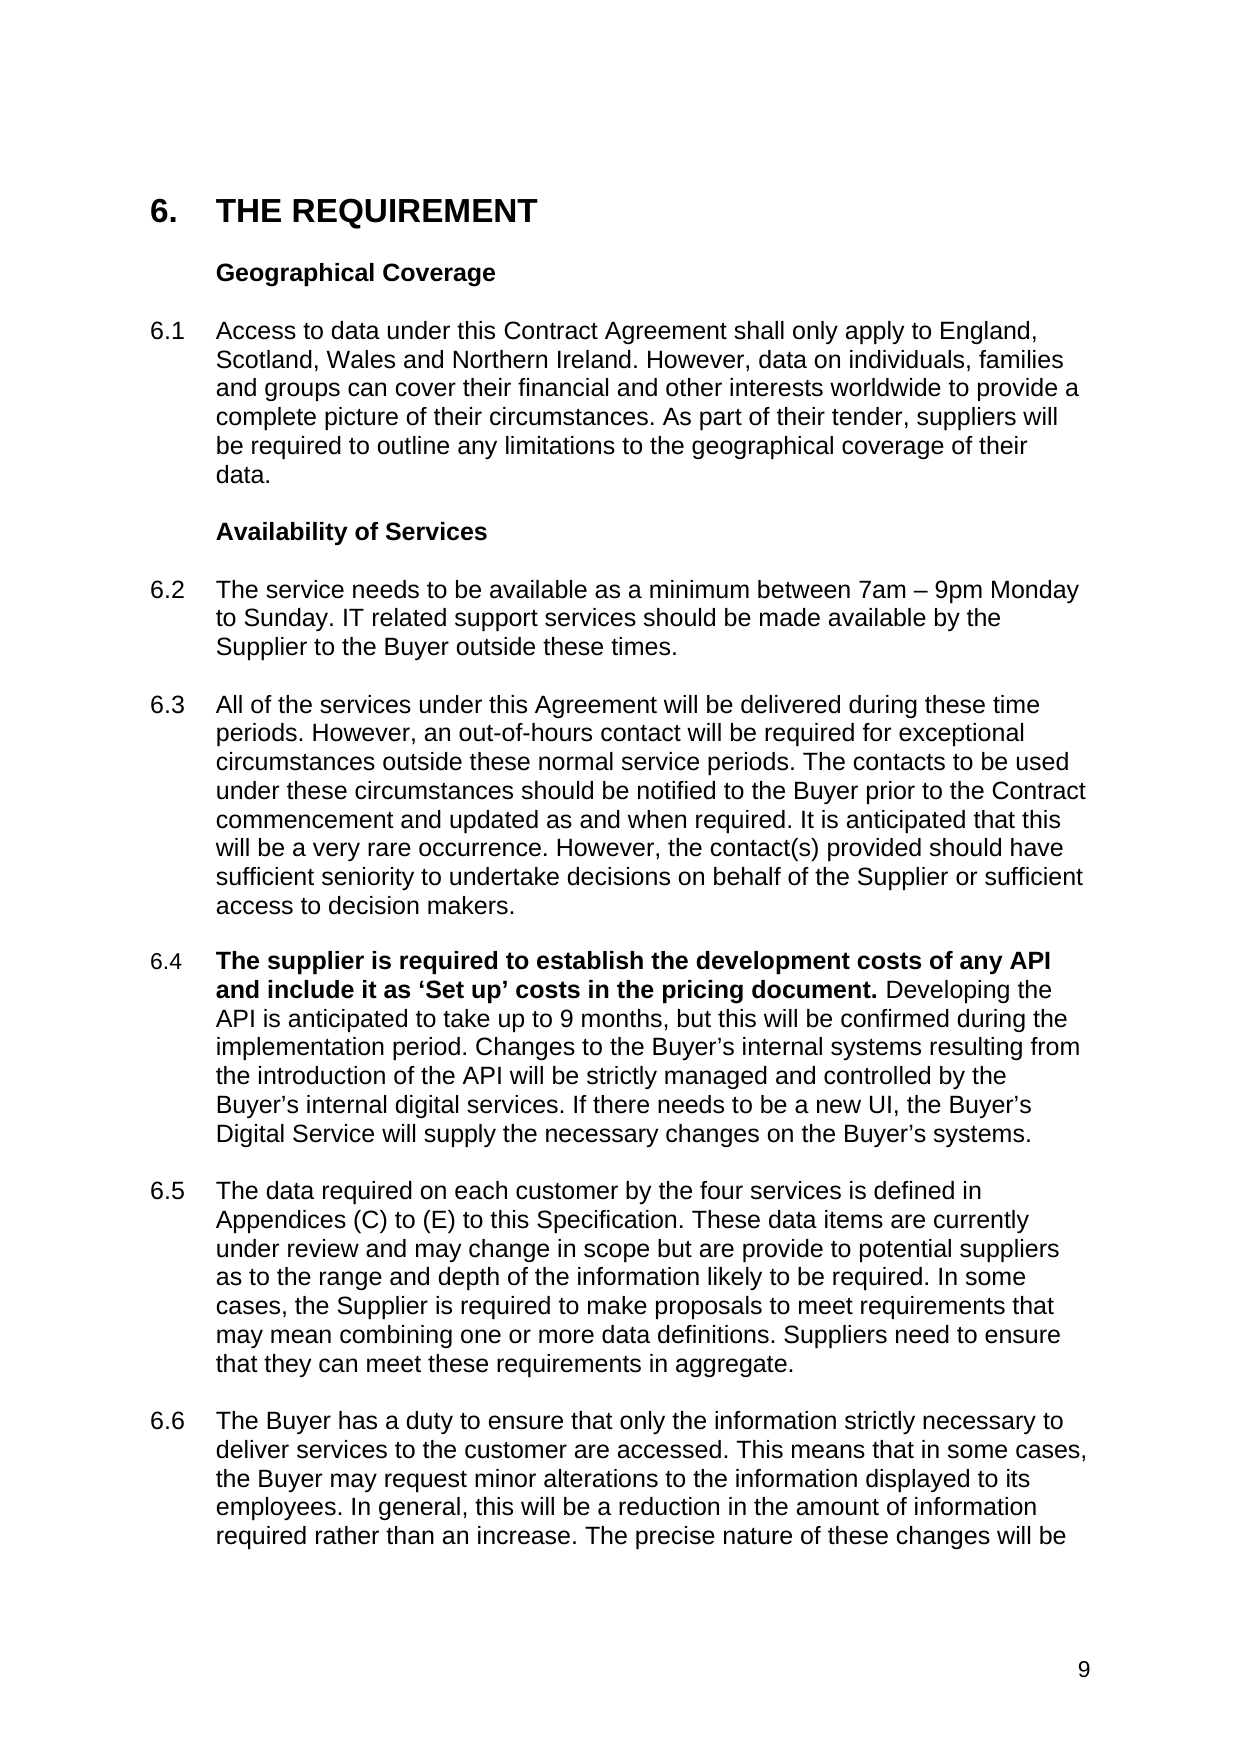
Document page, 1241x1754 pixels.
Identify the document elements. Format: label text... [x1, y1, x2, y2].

subtitle Geographical Coverage [216, 258, 1090, 287]
subtitle 6.4 The supplier is required to establish the development costs of any API and include it as ‘Set up’ costs in the pricing document. Developing the API is anticipated to take up to 9 months, but this will be confirmed during the implementation period. Changes to the Buyer’s internal systems resulting from the introduction of the API will be strictly managed and controlled by the Buyer’s internal digital services. If there needs to be a new UI, the Buyer’s Digital Service will supply the necessary changes on the Buyer’s systems. [150, 946, 1090, 1147]
subtitle 6.2 The service needs to be available as a minimum between 7am – 9pm Monday to Sunday. IT related support services should be made available by the Supplier to the Buyer outside these times. [150, 575, 1090, 661]
subtitle 6.1 Access to data under this Contract Agreement shall only apply to England, Scotland, Wales and Northern Ireland. However, data on individuals, families and groups can cover their financial and other interests worldwide to provide a complete picture of their circumstances. As part of their tender, suppliers will be required to outline any limitations to the geographical coverage of their data. [150, 316, 1090, 488]
subtitle 6.5 The data required on each customer by the four services is defined in Appendices (C) to (E) to this Specification. These data items are currently under review and may change in scope but are provide to potential suppliers as to the range and depth of the information likely to be required. In some cases, the Supplier is required to make proposals to meet requirements that may mean combining one or more data definitions. Suppliers need to ensure that they can meet these requirements in aggregate. [150, 1176, 1090, 1377]
subtitle Availability of Services [216, 517, 1090, 546]
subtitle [150, 1406, 1090, 1550]
subtitle 6. The requirement [150, 191, 1090, 230]
subtitle 6.3 All of the services under this Agreement will be delivered during these time periods. However, an out-of-hours contact will be required for exceptional circumstances outside these normal service periods. The contacts to be used under these circumstances should be notified to the Buyer prior to the Contract commencement and updated as and when required. It is anticipated that this will be a very rare occurrence. However, the contact(s) provided should have sufficient seniority to undertake decisions on behalf of the Supplier or sufficient access to decision makers. [150, 690, 1090, 920]
